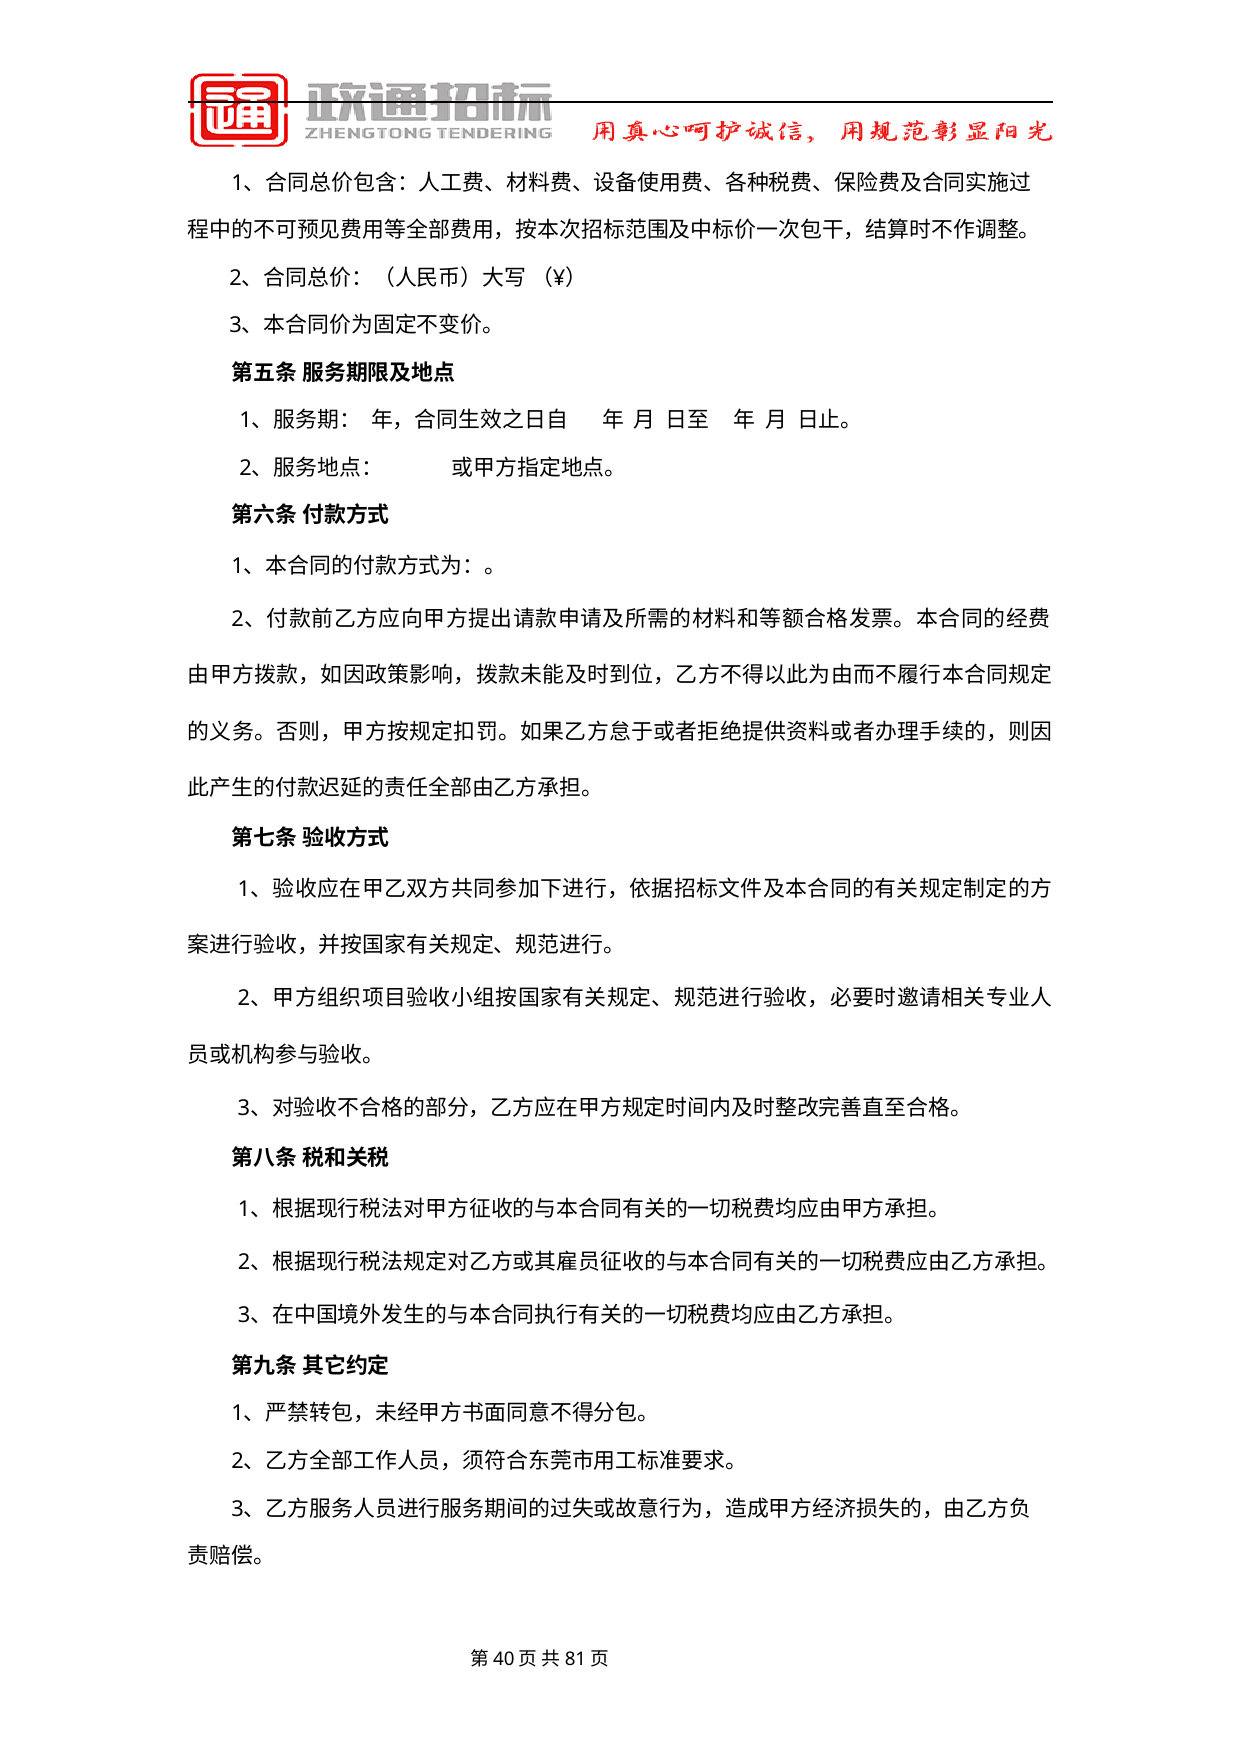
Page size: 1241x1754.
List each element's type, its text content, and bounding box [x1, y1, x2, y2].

text 第七条 验收方式 [187, 820, 1053, 852]
text 2、根据现行税法规定对乙方或其雇员征收的与本合同有关的一切税费应由乙方承担。 [187, 1241, 1053, 1279]
text 第六条 付款方式 [187, 497, 1053, 529]
picture [188, 103, 1053, 147]
text 2、乙方全部工作人员，须符合东莞市用工标准要求。 [187, 1443, 1053, 1475]
text 1、验收应在甲乙双方共同参加下进行，依据招标文件及本合同的有关规定制定的方案进行验收，并按国家有关规定、规范进行。 [187, 868, 1053, 962]
text 2、付款前乙方应向甲方提出请款申请及所需的材料和等额合格发票。本合同的经费由甲方拨款，如因政策影响，拨款未能及时到位，乙方不得以此为由而不履行本合同规定的义务。否则，甲方按规定扣罚。如果乙方怠于或者拒绝提供资料或者办理手续的，则因此产生的付款迟延的责任全部由乙方承担。 [187, 598, 1053, 804]
text 2、服务地点： 或甲方指定地点。 [187, 450, 1053, 482]
picture [188, 73, 1053, 101]
text 1、服务期： 年，合同生效之日自 年 月 日至 年 月 日止。 [187, 402, 1053, 434]
text 1、严禁转包，未经甲方书面同意不得分包。 [187, 1395, 1053, 1427]
text 3、乙方服务人员进行服务期间的过失或故意行为，造成甲方经济损失的，由乙方负责赔偿。 [187, 1491, 1053, 1570]
text 2、合同总价：（人民币）大写 （¥） [187, 259, 1053, 291]
text 1、根据现行税法对甲方征收的与本合同有关的一切税费均应由甲方承担。 [187, 1188, 1053, 1225]
text 第九条 其它约定 [187, 1348, 1053, 1379]
text 第五条 服务期限及地点 [187, 355, 1053, 386]
text 1、本合同的付款方式为：。 [187, 545, 1053, 582]
text 1、合同总价包含：人工费、材料费、设备使用费、各种税费、保险费及合同实施过程中的不可预见费用等全部费用，按本次招标范围及中标价一次包干，结算时不作调整。 [187, 164, 1053, 244]
text 3、本合同价为固定不变价。 [187, 307, 1053, 339]
text 2、甲方组织项目验收小组按国家有关规定、规范进行验收，必要时邀请相关专业人员或机构参与验收。 [187, 977, 1053, 1071]
text 3、对验收不合格的部分，乙方应在甲方规定时间内及时整改完善直至合格。 [187, 1087, 1053, 1124]
text 3、在中国境外发生的与本合同执行有关的一切税费均应由乙方承担。 [187, 1294, 1053, 1332]
text 第八条 税和关税 [187, 1140, 1053, 1172]
